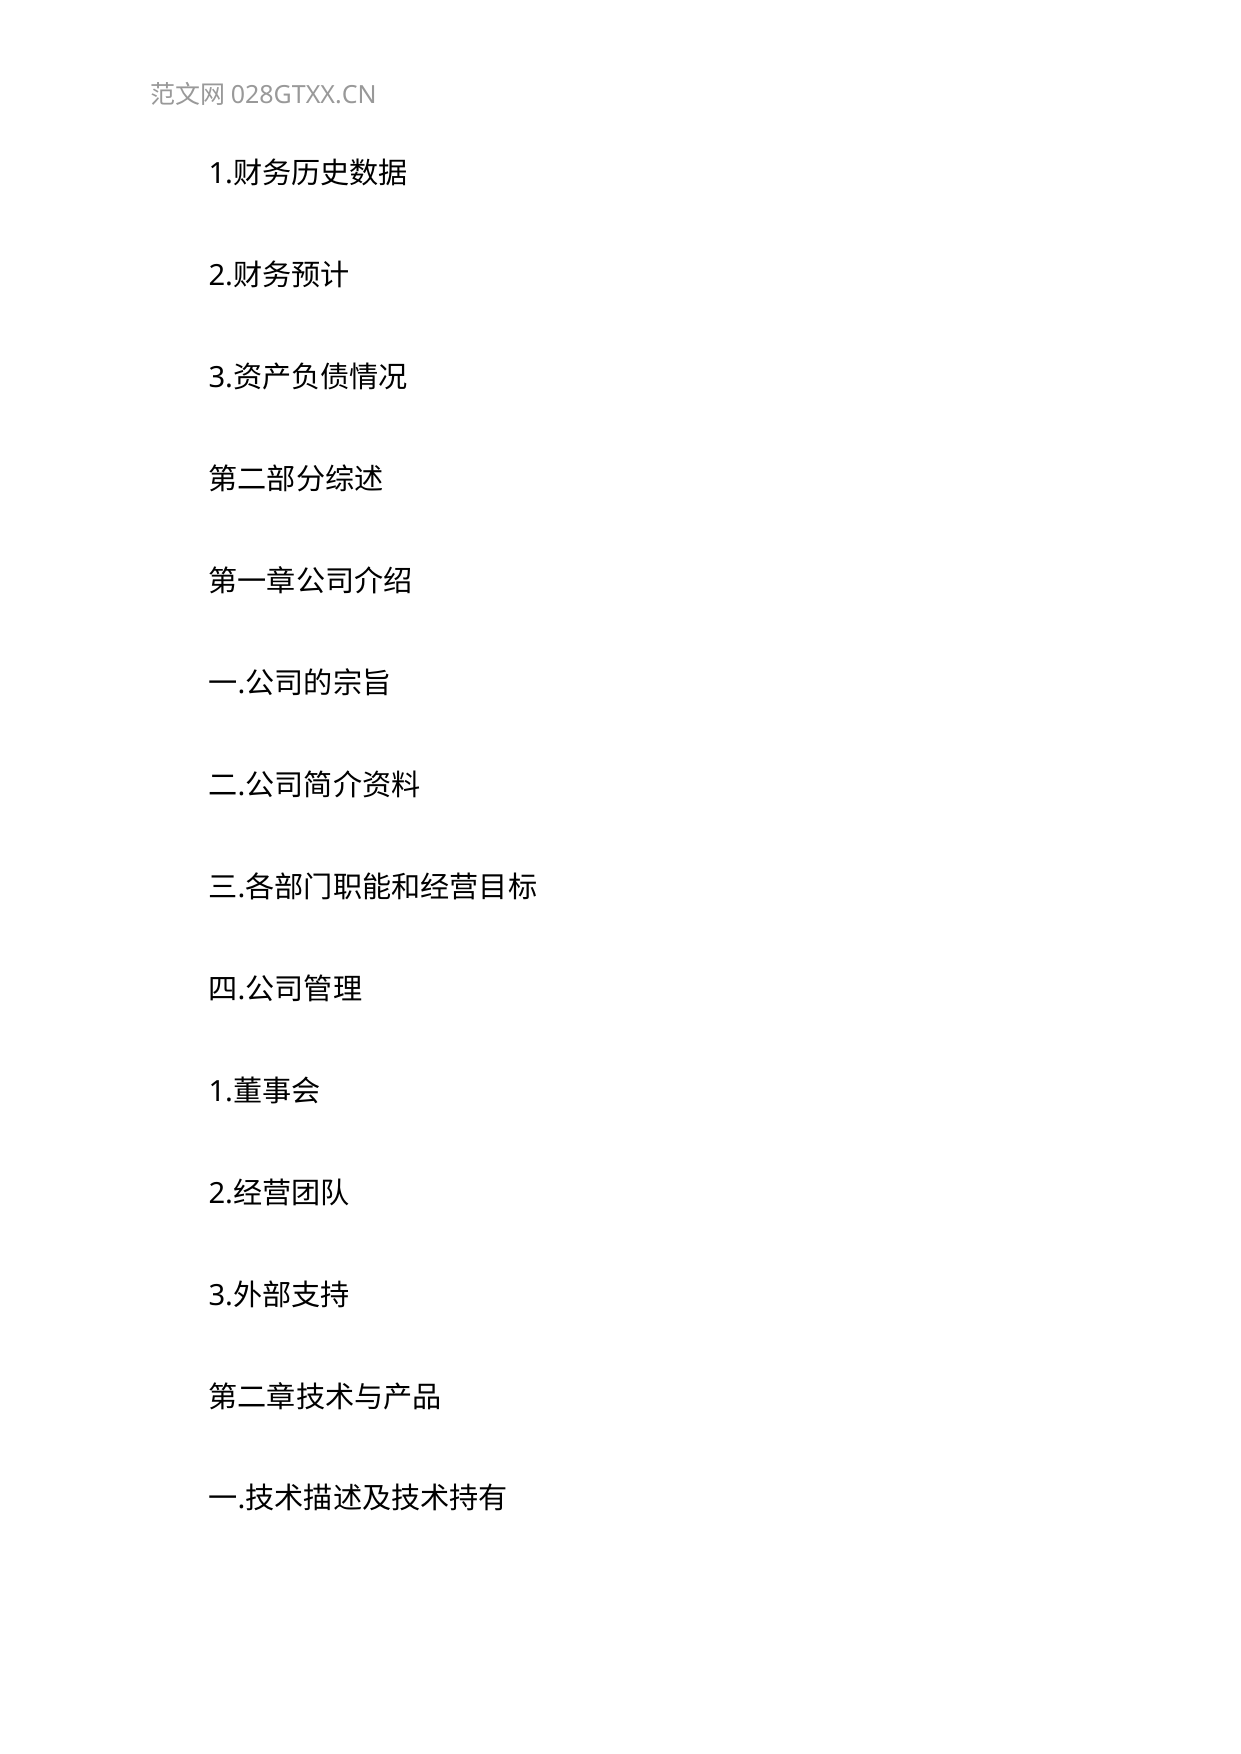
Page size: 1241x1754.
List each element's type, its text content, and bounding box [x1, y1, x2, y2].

text 3.资产负债情况 [150, 354, 1090, 396]
text 第二章技术与产品 [150, 1373, 1090, 1416]
text 二.公司简介资料 [150, 761, 1090, 804]
text 三.各部门职能和经营目标 [150, 863, 1090, 906]
text 2.经营团队 [150, 1169, 1090, 1212]
text 一.技术描述及技术持有 [150, 1475, 1090, 1517]
text 四.公司管理 [150, 965, 1090, 1008]
text 1.财务历史数据 [150, 150, 1090, 192]
text 1.董事会 [150, 1067, 1090, 1110]
text 第一章公司介绍 [150, 558, 1090, 600]
text 一.公司的宗旨 [150, 659, 1090, 702]
text 3.外部支持 [150, 1271, 1090, 1314]
text 2.财务预计 [150, 252, 1090, 294]
text 第二部分综述 [150, 456, 1090, 498]
